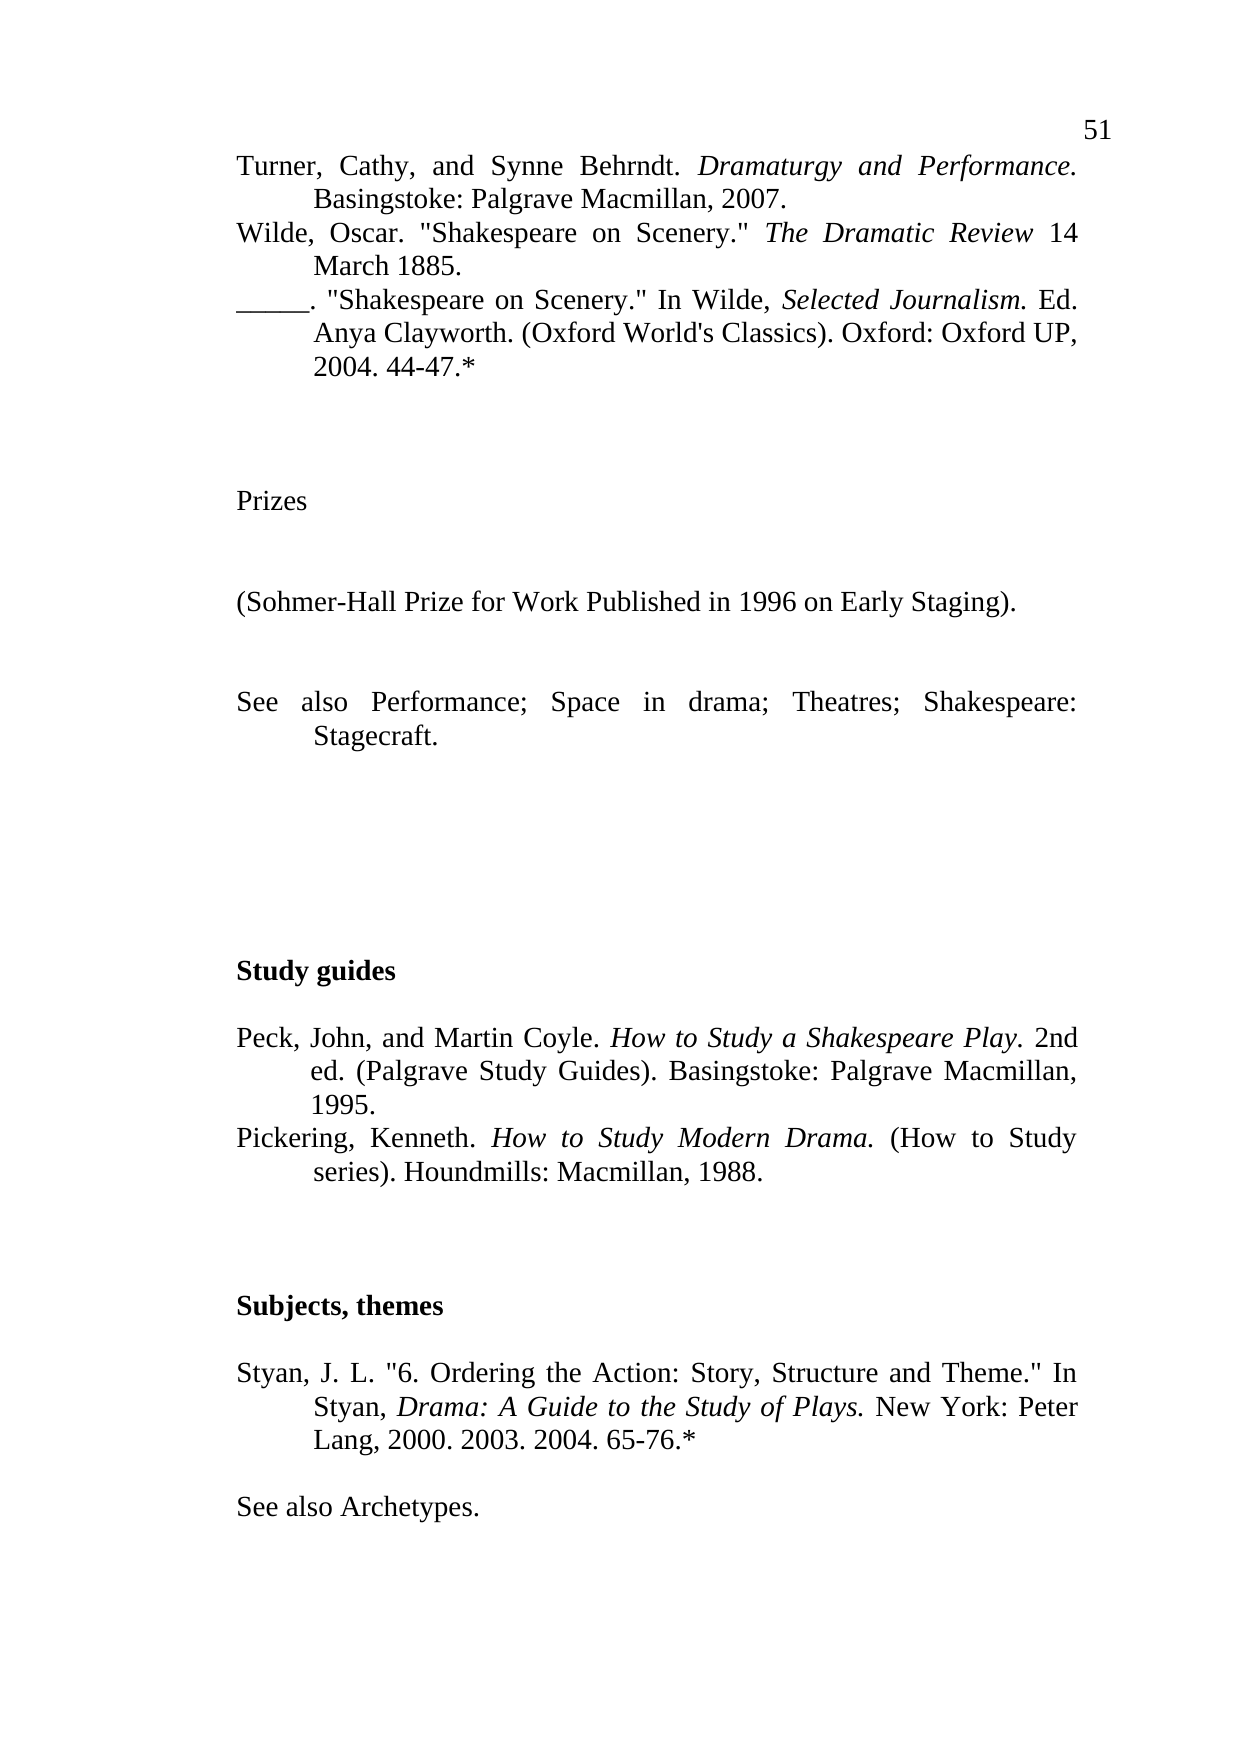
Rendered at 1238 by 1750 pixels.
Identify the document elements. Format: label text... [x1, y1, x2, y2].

text Styan, J. L. "6. Ordering the Action: Story, Structure and Theme." In Styan, Drama: A Guide to the Study of Plays. New York: Peter Lang, 2000. 2003. 2004. 65-76.* [236, 1355, 1078, 1456]
text Subjects, themes [236, 1288, 1078, 1322]
text (Sohmer-Hall Prize for Work Published in 1996 on Early Staging). [236, 584, 1078, 617]
text Pickering, Kenneth. How to Study Modern Drama. (How to Study series). Houndmills: Macmillan, 1988. [236, 1120, 1077, 1187]
text _____. "Shakespeare on Scenery." In Wilde, Selected Journalism. Ed. Anya Clayworth. (Oxford World's Classics). Oxford: Oxford UP, 2004. 44-47.* [236, 282, 1078, 382]
text Peck, John, and Martin Coyle. How to Study a Shakespeare Play. 2nd ed. (Palgrave Study Guides). Basingstoke: Palgrave Macmillan, 1995. [236, 1020, 1078, 1120]
text Prizes [236, 483, 1078, 517]
text See also Performance; Space in drama; Theatres; Shakespeare: Stagecraft. [236, 684, 1078, 751]
text See also Archetypes. [236, 1489, 1078, 1523]
text Wilde, Oscar. "Shakespeare on Scenery." The Dramatic Review 14 March 1885. [236, 215, 1078, 282]
text Study guides [236, 953, 1078, 986]
text Turner, Cathy, and Synne Behrndt. Dramaturgy and Performance. Basingstoke: Palgrave Macmillan, 2007. [236, 148, 1078, 215]
